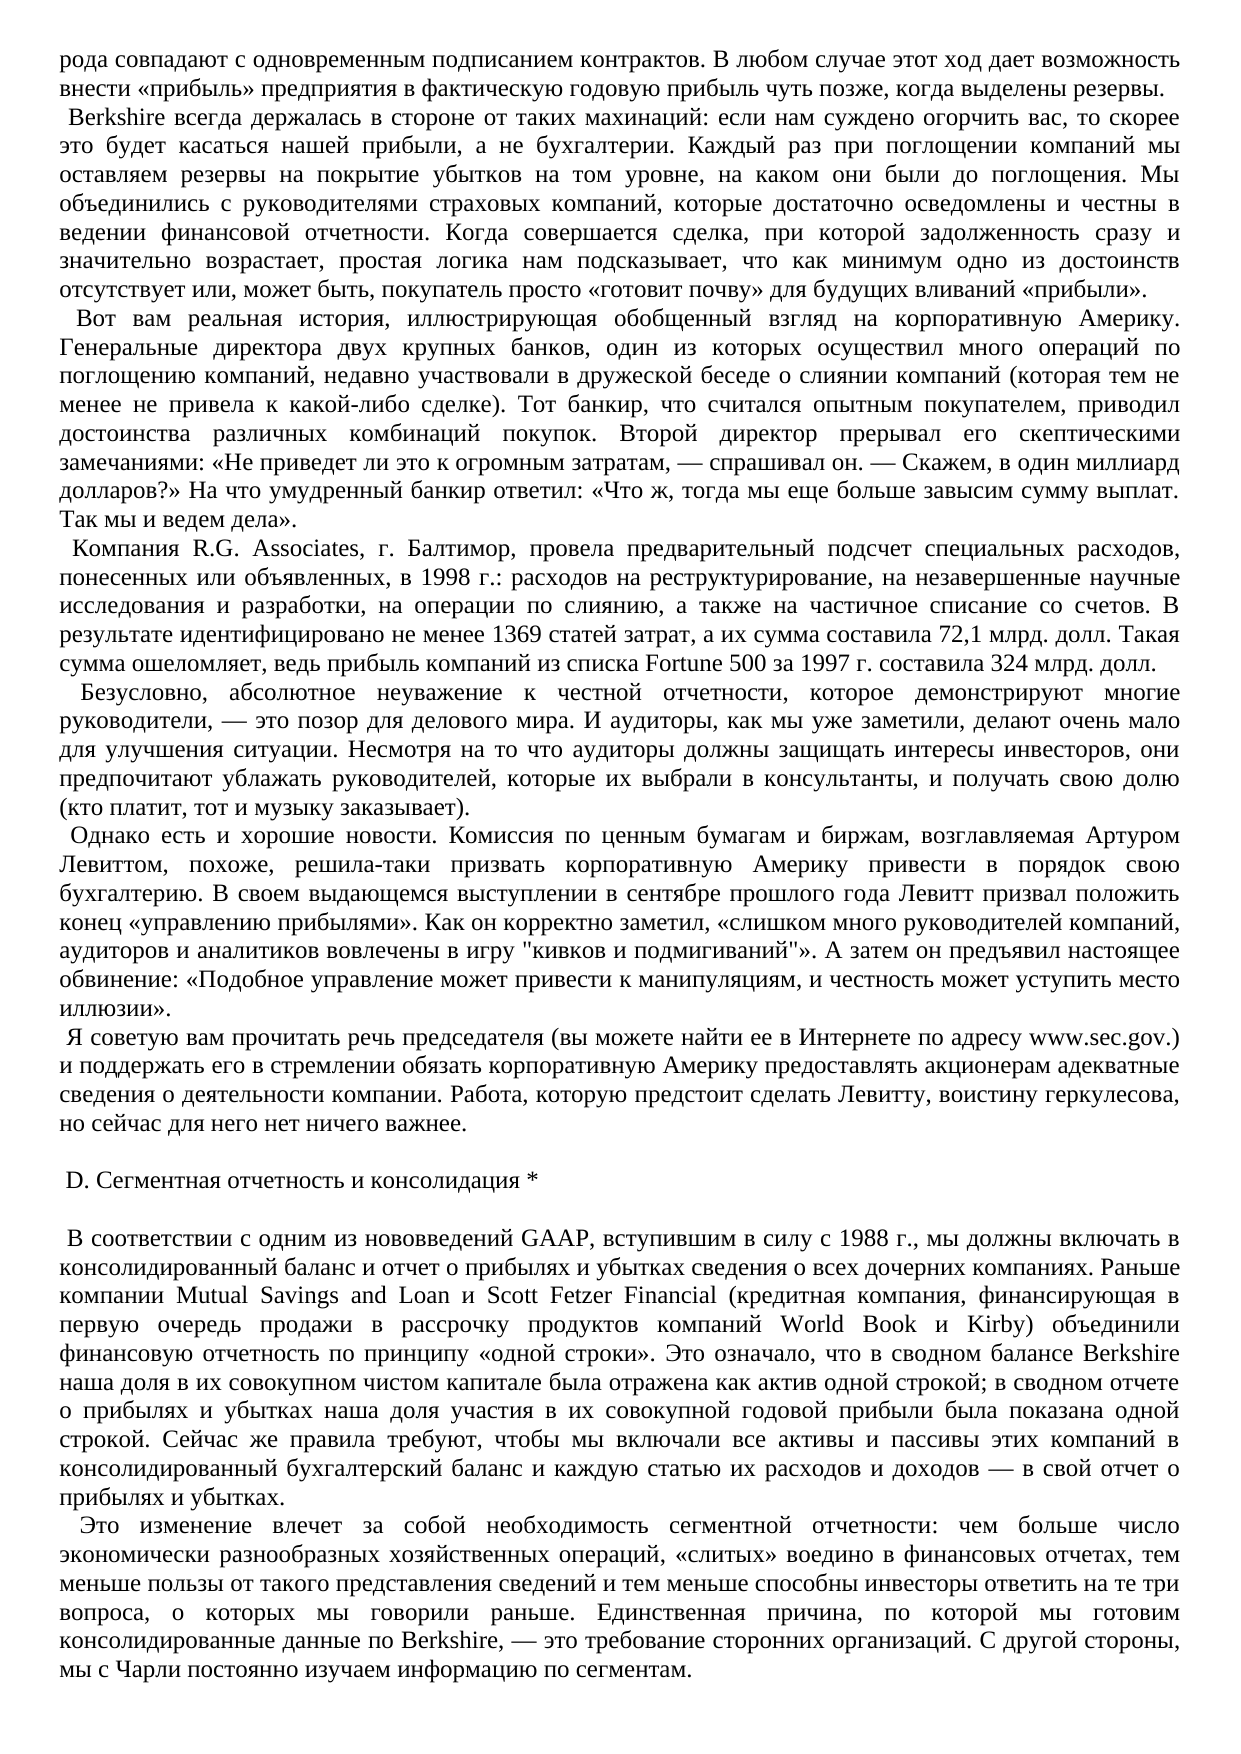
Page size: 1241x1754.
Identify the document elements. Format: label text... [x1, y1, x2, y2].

text Это изменение влечет за собой необходимость сегментной отчетности: чем больше число экономически разнообразных хозяйственных операций, «слитых» воедино в финансовых отчетах, тем меньше пользы от такого представления сведений и тем меньше способны инвесторы ответить на те три вопроса, о которых мы говорили раньше. Единственная причина, по которой мы готовим консолидированные данные по Berkshire, — это требование сторонних организаций. С другой стороны, мы с Чарли постоянно изучаем информацию по сегментам. [59, 1511, 1181, 1683]
text Вот вам реальная история, иллюстрирующая обобщенный взгляд на корпоративную Америку. Генеральные директора двух крупных банков, один из которых осуществил много операций по поглощению компаний, недавно участвовали в дружеской беседе о слиянии компаний (которая тем не менее не привела к какой-либо сделке). Тот банкир, что считался опытным покупателем, приводил достоинства различных комбинаций покупок. Второй директор прерывал его скептическими замечаниями: «Не приведет ли это к огромным затратам, — спрашивал он. — Скажем, в один миллиард долларов?» На что умудренный банкир ответил: «Что ж, тогда мы еще больше завысим сумму выплат. Так мы и ведем дела». [59, 303, 1181, 533]
text D. Сегментная отчетность и консолидация * [59, 1166, 1181, 1194]
text Безусловно, абсолютное неуважение к честной отчетности, которое демонстрируют многие руководители, — это позор для делового мира. И аудиторы, как мы уже заметили, делают очень мало для улучшения ситуации. Несмотря на то что аудиторы должны защищать интересы инвесторов, они предпочитают ублажать руководителей, которые их выбрали в консультанты, и получать свою долю (кто платит, тот и музыку заказывает). [59, 677, 1181, 821]
text Однако есть и хорошие новости. Комиссия по ценным бумагам и биржам, возглавляемая Артуром Левиттом, похоже, решила-таки призвать корпоративную Америку привести в порядок свою бухгалтерию. В своем выдающемся выступлении в сентябре прошлого года Левитт призвал положить конец «управлению прибылями». Как он корректно заметил, «слишком много руководителей компаний, аудиторов и аналитиков вовлечены в игру "кивков и подмигиваний"». А затем он предъявил настоящее обвинение: «Подобное управление может привести к манипуляциям, и честность может уступить место иллюзии». [59, 821, 1181, 1022]
text В соответствии с одним из нововведений GAAP, вступившим в силу с 1988 г., мы должны включать в консолидированный баланс и отчет о прибылях и убытках сведения о всех дочерних компаниях. Раньше компании Mutual Savings and Loan и Scott Fetzer Financial (кредитная компания, финансирующая в первую очередь продажи в рассрочку продуктов компаний World Book и Kirby) объединили финансовую отчетность по принципу «одной строки». Это означало, что в сводном балансе Berkshire наша доля в их совокупном чистом капитале была отражена как актив одной строкой; в сводном отчете о прибылях и убытках наша доля участия в их совокупной годовой прибыли была показана одной строкой. Сейчас же правила требуют, чтобы мы включали все активы и пассивы этих компаний в консолидированный бухгалтерский баланс и каждую статью их расходов и доходов — в свой отчет о прибылях и убытках. [59, 1223, 1181, 1511]
text Berkshire всегда держалась в стороне от таких махинаций: если нам суждено огорчить вас, то скорее это будет касаться нашей прибыли, а не бухгалтерии. Каждый раз при поглощении компаний мы оставляем резервы на покрытие убытков на том уровне, на каком они были до поглощения. Мы объединились с руководителями страховых компаний, которые достаточно осведомлены и честны в ведении финансовой отчетности. Когда совершается сделка, при которой задолженность сразу и значительно возрастает, простая логика нам подсказывает, что как минимум одно из достоинств отсутствует или, может быть, покупатель просто «готовит почву» для будущих вливаний «прибыли». [59, 102, 1181, 303]
text Компания R.G. Associates, г. Балтимор, провела предварительный подсчет специальных расходов, понесенных или объявленных, в 1998 г.: расходов на реструктурирование, на незавершенные научные исследования и разработки, на операции по слиянию, а также на частичное списание со счетов. В результате идентифицировано не менее 1369 статей затрат, а их сумма составила 72,1 млрд. долл. Такая сумма ошеломляет, ведь прибыль компаний из списка Fortune 500 за 1997 г. составила 324 млрд. долл. [59, 533, 1181, 677]
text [59, 44, 1181, 102]
text Я советую вам прочитать речь председателя (вы можете найти ее в Интернете по адресу www.sec.gov.) и поддержать его в стремлении обязать корпоративную Америку предоставлять акционерам адекватные сведения о деятельности компании. Работа, которую предстоит сделать Левитту, воистину геркулесова, но сейчас для него нет ничего важнее. [59, 1022, 1181, 1137]
